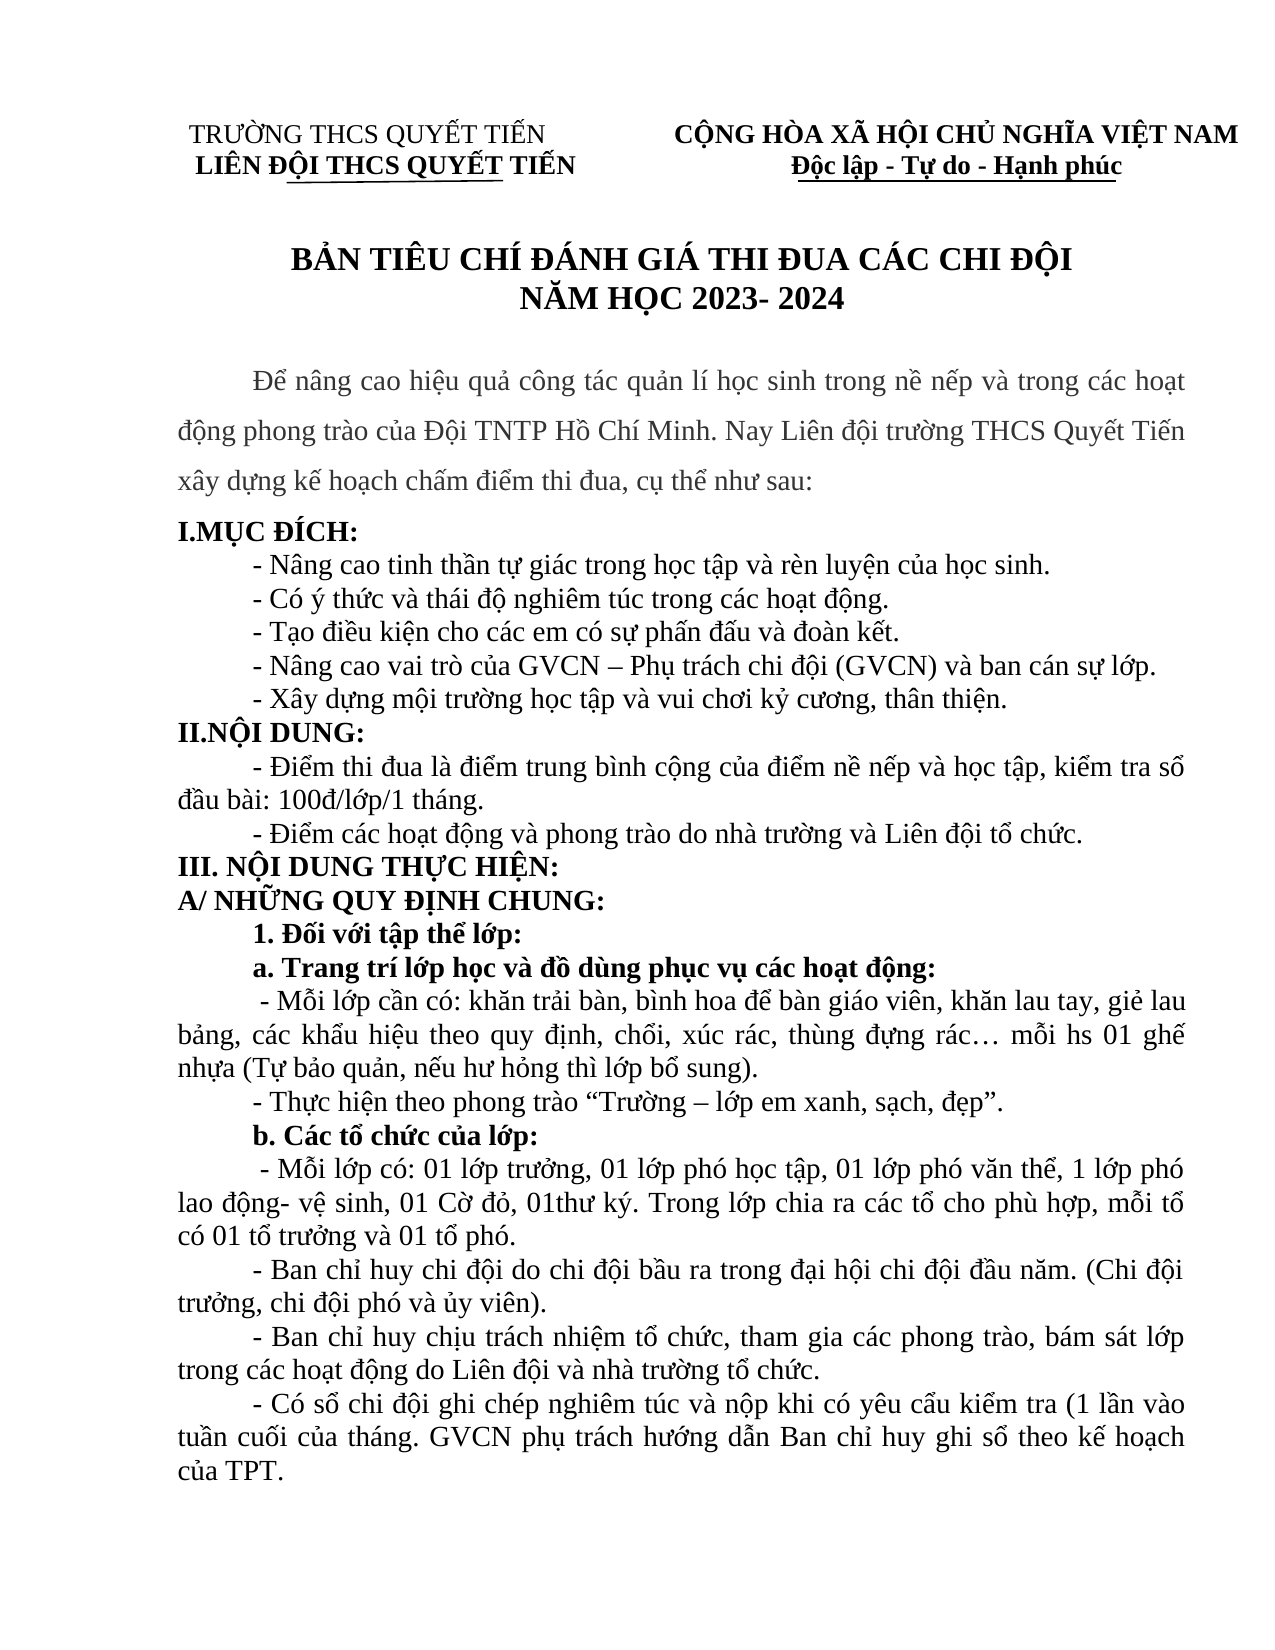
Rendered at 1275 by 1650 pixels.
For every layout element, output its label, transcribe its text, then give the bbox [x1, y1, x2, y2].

text - Ban chỉ huy chịu trách nhiệm tổ chức, tham gia các phong trào, bám sát lớp trong các hoạt động do Liên đội và nhà trường tổ chức. [177, 1319, 1186, 1386]
text b. Các tổ chức của lớp: [177, 1118, 1186, 1151]
text - Nâng cao tinh thần tự giác trong học tập và rèn luyện của học sinh. [177, 547, 1186, 581]
text - Thực hiện theo phong trào “Trường – lớp em xanh, sạch, đẹp”. [177, 1084, 1186, 1118]
text - Điểm thi đua là điểm trung bình cộng của điểm nề nếp và học tập, kiểm tra sổ đầu bài: 100đ/lớp/1 tháng. [177, 749, 1186, 816]
text III. NỘI DUNG THỰC HIỆN: [177, 849, 1186, 883]
table_header CỘNG HÒA XÃ HỘI CHỦ NGHĨA VIỆT NAM Độc lập - Tự do - Hạnh phúc [631, 118, 1275, 212]
text - Ban chỉ huy chi đội do chi đội bầu ra trong đại hội chi đội đầu năm. (Chi đội trưởng, chi đội phó và ủy viên). [177, 1252, 1186, 1319]
text Để nâng cao hiệu quả công tác quản lí học sinh trong nề nếp và trong các hoạt động phong trào của Đội TNTP Hồ Chí Minh. Nay Liên đội trường THCS Quyết Tiến xây dựng kế hoạch chấm điểm thi đua, cụ thể như sau: [177, 363, 1186, 497]
text - Mỗi lớp có: 01 lớp trưởng, 01 lớp phó học tập, 01 lớp phó văn thể, 1 lớp phó lao động- vệ sinh, 01 Cờ đỏ, 01thư ký. Trong lớp chia ra các tổ cho phù hợp, mỗi tổ có 01 tổ trưởng và 01 tổ phó. [177, 1151, 1186, 1252]
text 1. Đối với tập thể lớp: [177, 916, 1186, 950]
text - Nâng cao vai trò của GVCN – Phụ trách chi đội (GVCN) và ban cán sự lớp. [177, 648, 1186, 682]
text - Mỗi lớp cần có: khăn trải bàn, bình hoa để bàn giáo viên, khăn lau tay, giẻ lau bảng, các khẩu hiệu theo quy định, chổi, xúc rác, thùng đựng rác… mỗi hs 01 ghế nhựa (Tự bảo quản, nếu hư hỏng thì lớp bổ sung). [177, 983, 1186, 1084]
text - Tạo điều kiện cho các em có sự phấn đấu và đoàn kết. [177, 614, 1186, 648]
text NĂM HỌC 2023- 2024 [177, 278, 1186, 316]
text A/ NHỮNG QUY ĐỊNH CHUNG: [177, 883, 1186, 916]
text - Có sổ chi đội ghi chép nghiêm túc và nộp khi có yêu cẩu kiểm tra (1 lần vào tuần cuối của tháng. GVCN phụ trách hướng dẫn Ban chỉ huy ghi sổ theo kế hoạch của TPT. [177, 1386, 1186, 1487]
text - Điểm các hoạt động và phong trào do nhà trường và Liên đội tổ chức. [177, 816, 1186, 849]
text - Xây dựng mội trường học tập và vui chơi kỷ cương, thân thiện. [177, 682, 1186, 715]
text a. Trang trí lớp học và đồ dùng phục vụ các hoạt động: [252, 950, 1186, 983]
text II.NỘI DUNG: [177, 715, 1186, 749]
text BẢN TIÊU CHÍ ĐÁNH GIÁ THI ĐUA CÁC CHI ĐỘI [177, 239, 1186, 278]
table_header TRƯỜNG THCS QUYẾT TIẾN LIÊN ĐỘI THCS QUYẾT TIẾN [177, 118, 631, 212]
text I.MỤC ĐÍCH: [177, 514, 1186, 547]
text - Có ý thức và thái độ nghiêm túc trong các hoạt động. [177, 581, 1186, 614]
